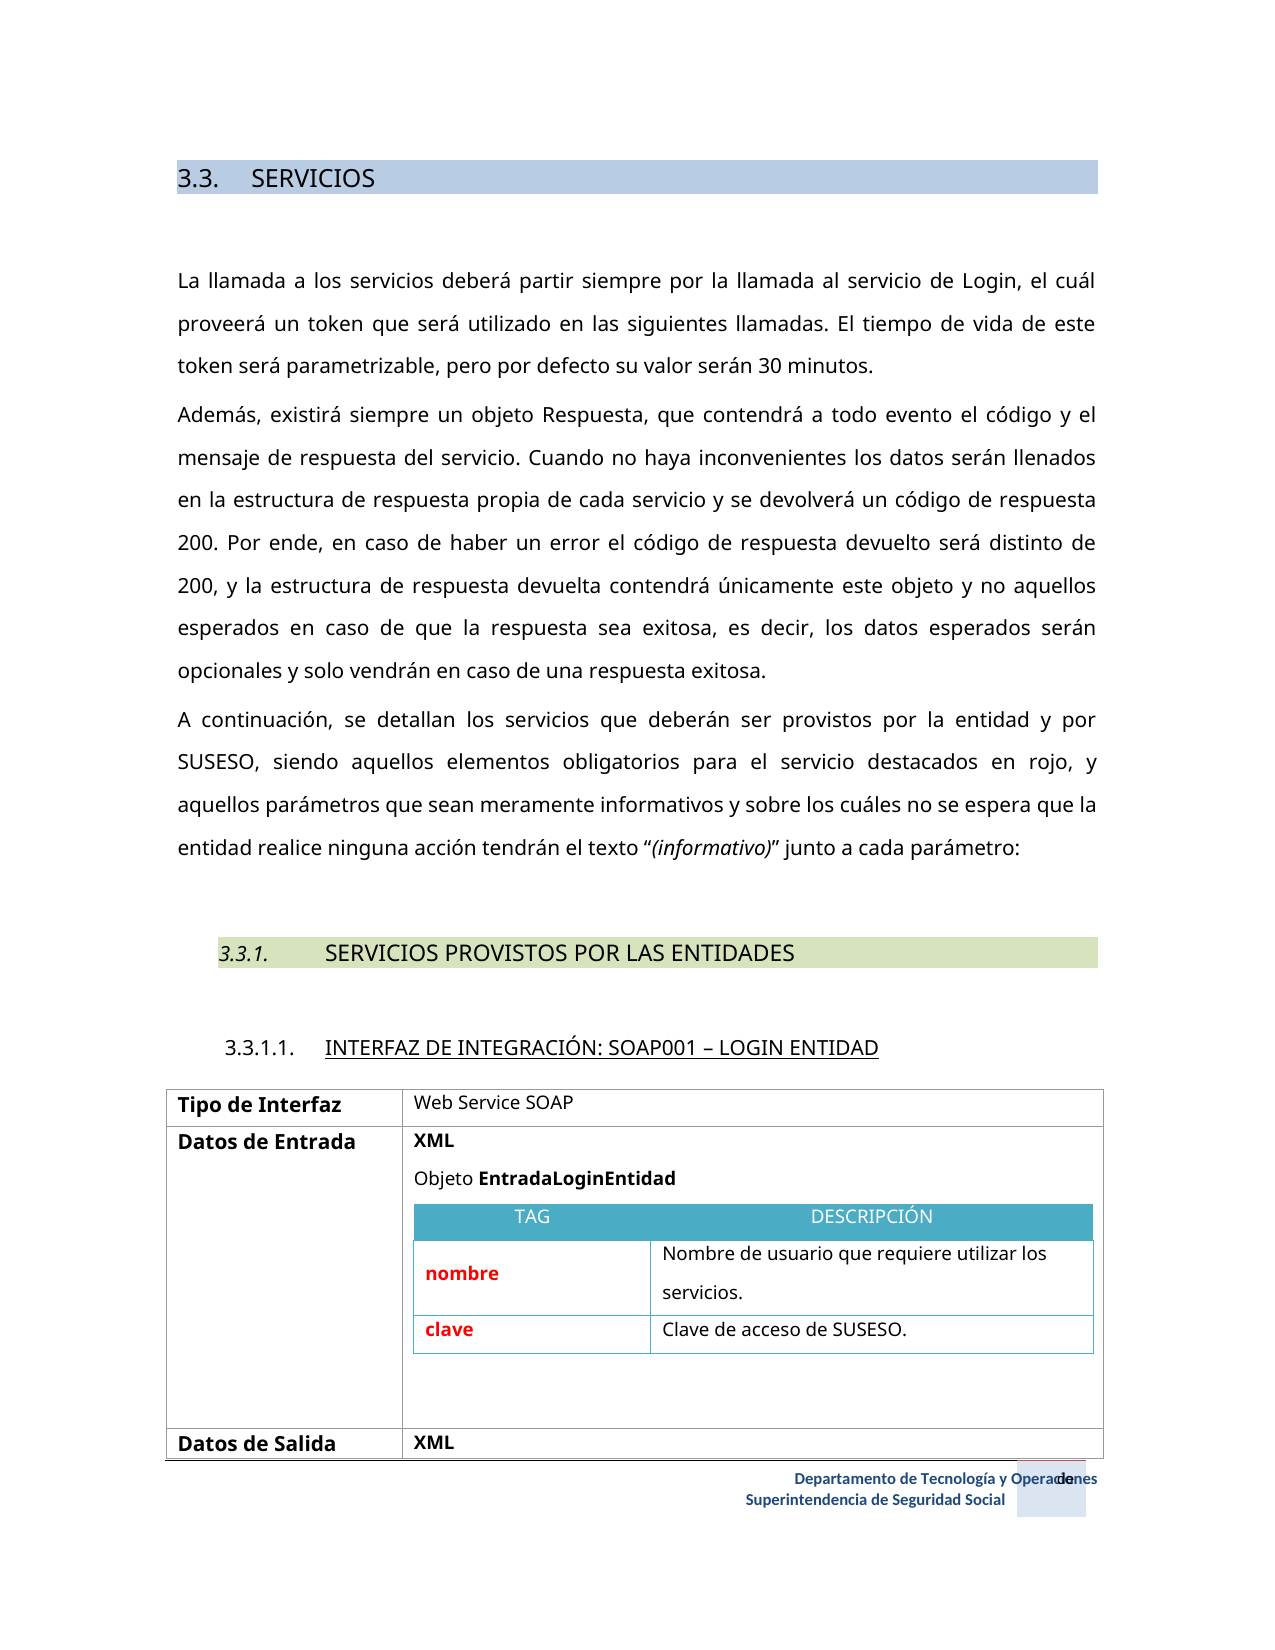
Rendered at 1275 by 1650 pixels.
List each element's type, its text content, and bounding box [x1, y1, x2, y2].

text A continuación, se detallan los servicios que deberán ser provistos por la entidad y por SUSESO, siendo aquellos elementos obligatorios para el servicio destacados en rojo, y aquellos parámetros que sean meramente informativos y sobre los cuáles no se espera que la entidad realice ninguna acción tendrán el texto “(informativo)” junto a cada parámetro: [177, 705, 1098, 861]
table_cell Datos de Salida [167, 1429, 402, 1457]
table_cell XML Objeto EntradaLoginEntidad [403, 1127, 1103, 1428]
text Servicios Provistos por las Entidades [218, 937, 1098, 968]
table_cell Datos de Entrada [167, 1127, 402, 1428]
table_header Tipo de Interfaz [167, 1090, 402, 1126]
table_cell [403, 1429, 1103, 1457]
text Interfaz de Integración: SOAP001 – Login Entidad [224, 1033, 1098, 1062]
table_header Web Service SOAP [403, 1090, 1103, 1126]
text Servicios [177, 160, 1098, 194]
text La llamada a los servicios deberá partir siempre por la llamada al servicio de Login, el cuál proveerá un token que será utilizado en las siguientes llamadas. El tiempo de vida de este token será parametrizable, pero por defecto su valor serán 30 minutos. [177, 266, 1098, 380]
text Además, existirá siempre un objeto Respuesta, que contendrá a todo evento el código y el mensaje de respuesta del servicio. Cuando no haya inconvenientes los datos serán llenados en la estructura de respuesta propia de cada servicio y se devolverá un código de respuesta 200. Por ende, en caso de haber un error el código de respuesta devuelto será distinto de 200, y la estructura de respuesta devuelta contendrá únicamente este objeto y no aquellos esperados en caso de que la respuesta sea exitosa, es decir, los datos esperados serán opcionales y solo vendrán en caso de una respuesta exitosa. [177, 400, 1098, 684]
